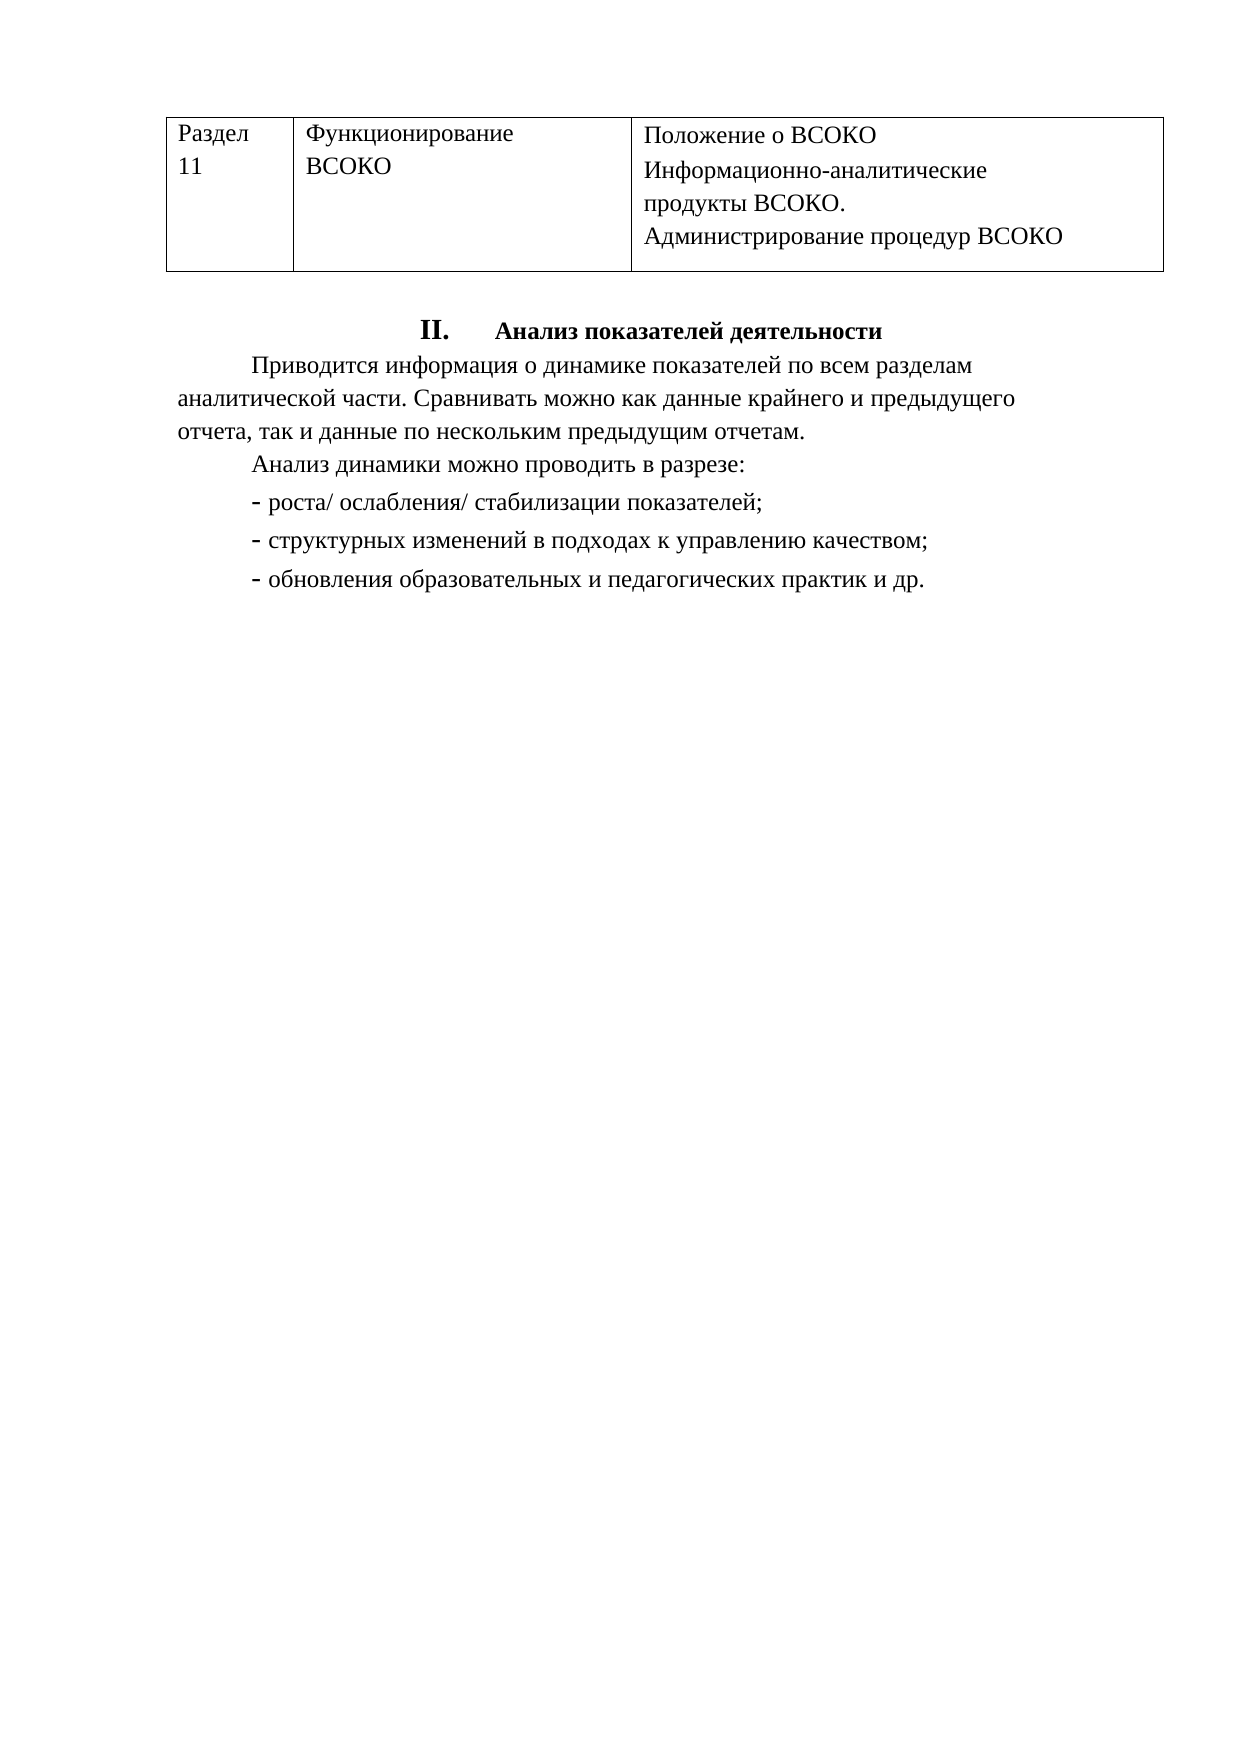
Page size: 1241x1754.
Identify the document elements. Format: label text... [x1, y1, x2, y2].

text Анализ динамики можно проводить в разрезе: [251, 449, 1192, 478]
list структурных изменений в подходах к управлению качеством; [251, 522, 1192, 555]
table_header Раздел 11 [167, 118, 293, 271]
list обновления образовательных и педагогических практик и др. [251, 560, 1192, 594]
subtitle Анализ показателей деятельности [419, 312, 1192, 346]
table_header Положение о ВСОКО Информационно-аналитические продукты ВСОКО. Администрирование процедур ВСОКО [632, 118, 1163, 271]
text Приводится информация о динамике показателей по всем разделам аналитической части. Сравнивать можно как данные крайнего и предыдущего отчета, так и данные по нескольким предыдущим отчетам. [177, 350, 1094, 445]
list роста/ ослабления/ стабилизации показателей; [251, 483, 1192, 517]
table_header Функционирование ВСОКО [294, 118, 631, 271]
